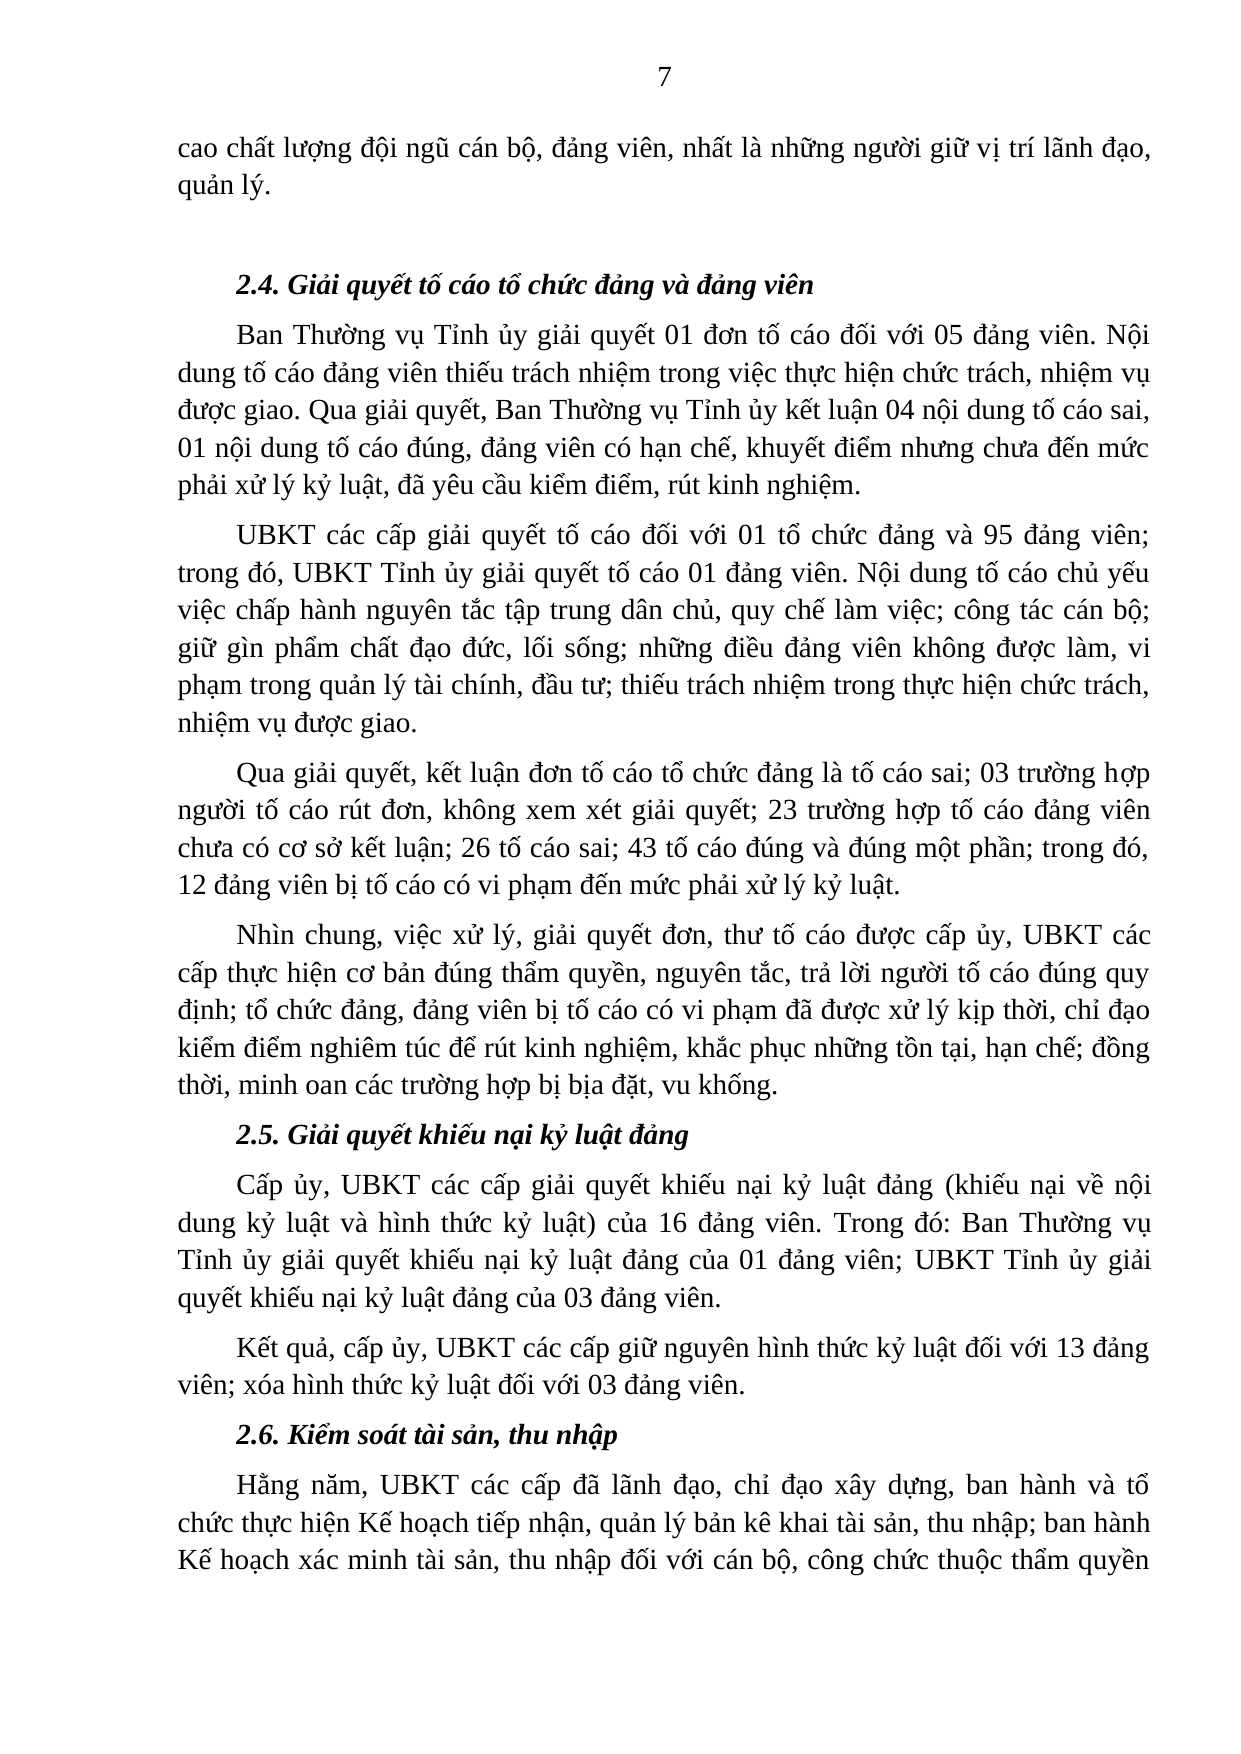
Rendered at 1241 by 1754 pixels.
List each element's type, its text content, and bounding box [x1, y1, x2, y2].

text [176, 126, 1153, 202]
text Ban Thường vụ Tỉnh ủy giải quyết 01 đơn tố cáo đối với 05 đảng viên. Nội dung tố cáo đảng viên thiếu trách nhiệm trong việc thực hiện chức trách, nhiệm vụ được giao. Qua giải quyết, Ban Thường vụ Tỉnh ủy kết luận 04 nội dung tố cáo sai, 01 nội dung tố cáo đúng, đảng viên có hạn chế, khuyết điểm nhưng chưa đến mức phải xử lý kỷ luật, đã yêu cầu kiểm điểm, rút kinh nghiệm. [176, 314, 1153, 502]
text Qua giải quyết, kết luận đơn tố cáo tổ chức đảng là tố cáo sai; 03 trường hợp người tố cáo rút đơn, không xem xét giải quyết; 23 trường hợp tố cáo đảng viên chưa có cơ sở kết luận; 26 tố cáo sai; 43 tố cáo đúng và đúng một phần; trong đó, 12 đảng viên bị tố cáo có vi phạm đến mức phải xử lý kỷ luật. [176, 751, 1153, 902]
text Cấp ủy, UBKT các cấp giải quyết khiếu nại kỷ luật đảng (khiếu nại về nội dung kỷ luật và hình thức kỷ luật) của 16 đảng viên. Trong đó: Ban Thường vụ Tỉnh ủy giải quyết khiếu nại kỷ luật đảng của 01 đảng viên; UBKT Tỉnh ủy giải quyết khiếu nại kỷ luật đảng của 03 đảng viên. [176, 1164, 1153, 1315]
text UBKT các cấp giải quyết tố cáo đối với 01 tổ chức đảng và 95 đảng viên; trong đó, UBKT Tỉnh ủy giải quyết tố cáo 01 đảng viên. Nội dung tố cáo chủ yếu việc chấp hành nguyên tắc tập trung dân chủ, quy chế làm việc; công tác cán bộ; giữ gìn phẩm chất đạo đức, lối sống; những điều đảng viên không được làm, vi phạm trong quản lý tài chính, đầu tư; thiếu trách nhiệm trong thực hiện chức trách, nhiệm vụ được giao. [176, 514, 1153, 740]
text Nhìn chung, việc xử lý, giải quyết đơn, thư tố cáo được cấp ủy, UBKT các cấp thực hiện cơ bản đúng thẩm quyền, nguyên tắc, trả lời người tố cáo đúng quy định; tổ chức đảng, đảng viên bị tố cáo có vi phạm đã được xử lý kịp thời, chỉ đạo kiểm điểm nghiêm túc để rút kinh nghiệm, khắc phục những tồn tại, hạn chế; đồng thời, minh oan các trường hợp bị bịa đặt, vu khống. [176, 914, 1153, 1102]
text Kết quả, cấp ủy, UBKT các cấp giữ nguyên hình thức kỷ luật đối với 13 đảng viên; xóa hình thức kỷ luật đối với 03 đảng viên. [176, 1326, 1153, 1402]
text 2.4. Giải quyết tố cáo tổ chức đảng và đảng viên [176, 264, 1153, 302]
text 2.6. Kiểm soát tài sản, thu nhập [176, 1414, 1153, 1452]
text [176, 1464, 1153, 1603]
text 2.5. Giải quyết khiếu nại kỷ luật đảng [176, 1114, 1153, 1152]
